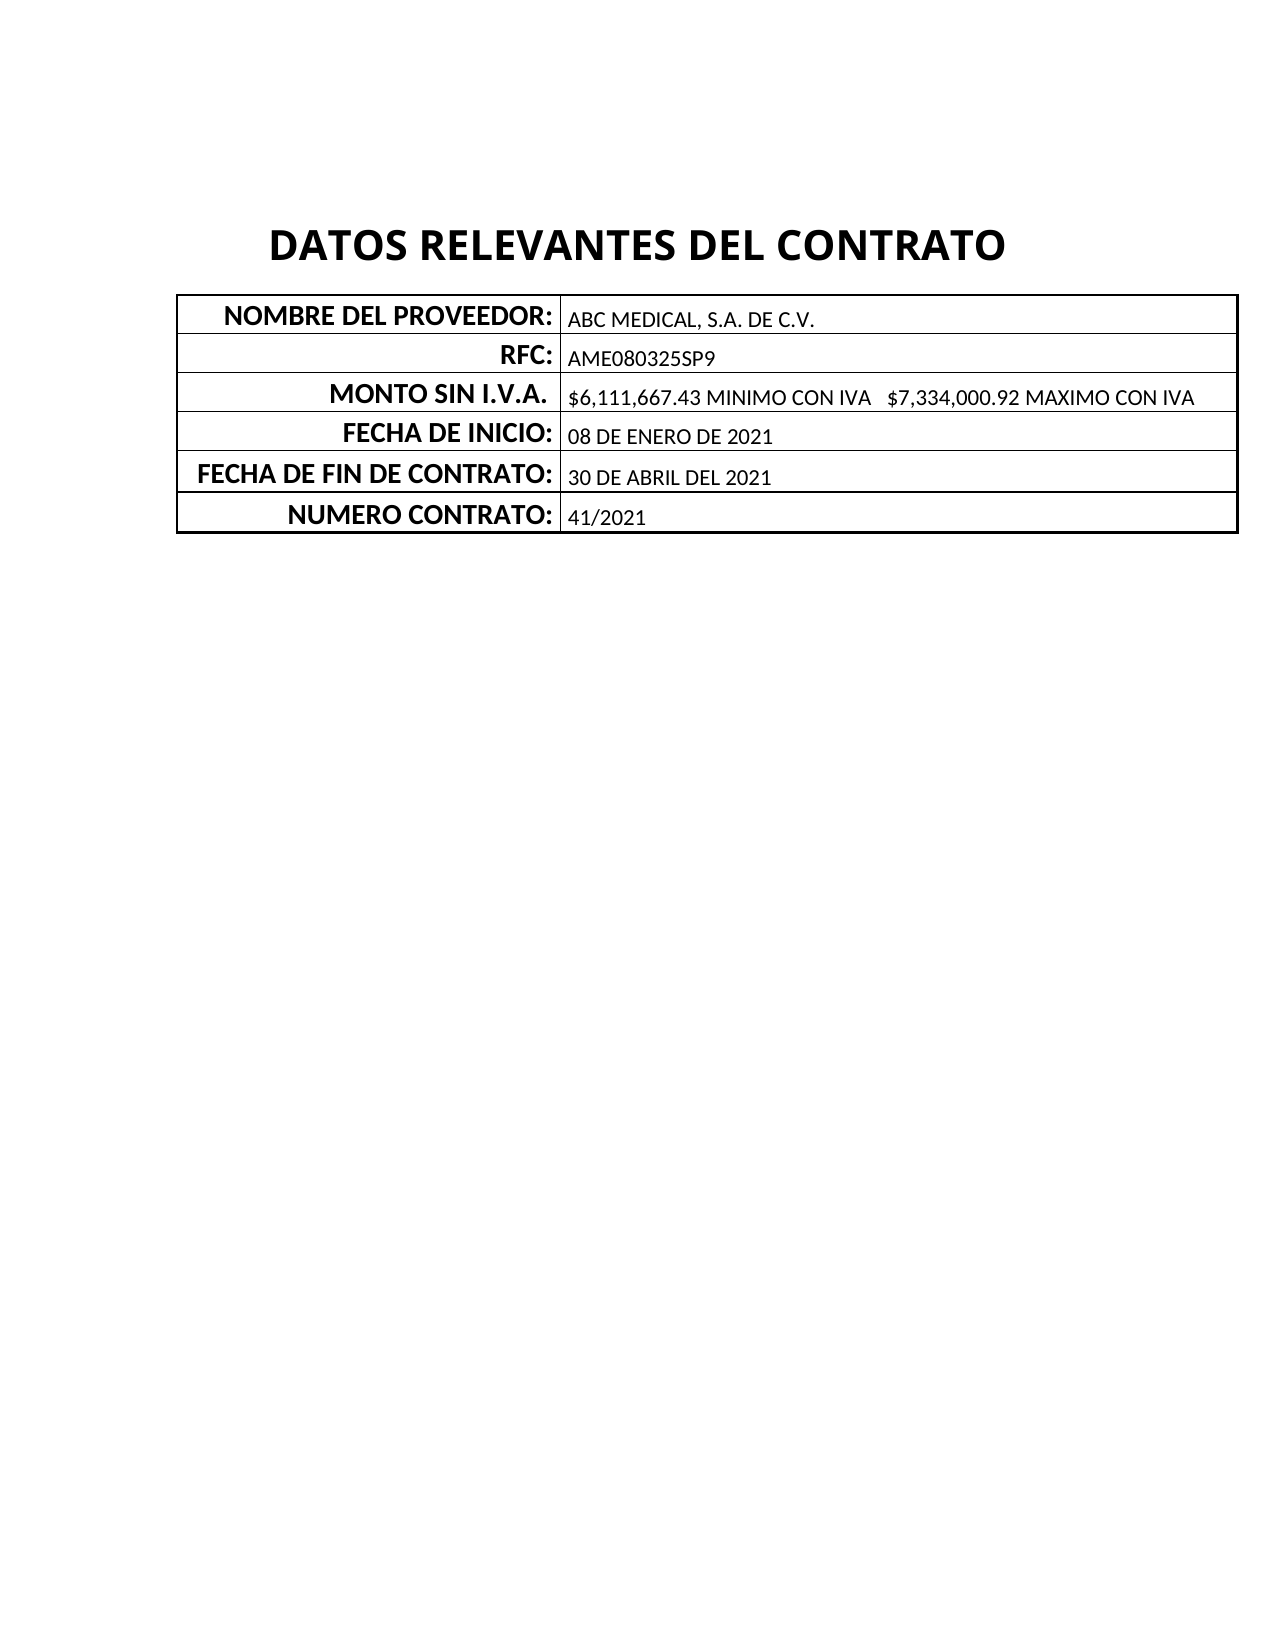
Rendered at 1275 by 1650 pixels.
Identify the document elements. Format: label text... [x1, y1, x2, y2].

table_cell RFC: [178, 334, 560, 372]
table_cell NUMERO CONTRATO: [178, 493, 560, 531]
table_cell 41/2021 [561, 493, 1236, 531]
table_cell FECHA DE INICIO: [178, 412, 560, 450]
table_header ABC MEDICAL, S.A. DE C.V. [561, 296, 1236, 333]
table_header NOMBRE DEL PROVEEDOR: [178, 296, 560, 333]
table_cell MONTO SIN I.V.A. [178, 373, 560, 411]
text DATOS RELEVANTES DEL CONTRATO [177, 216, 1098, 273]
table_cell AME080325SP9 [561, 334, 1236, 372]
table_cell 08 DE ENERO DE 2021 [561, 412, 1236, 450]
table_cell 30 DE ABRIL DEL 2021 [561, 451, 1236, 491]
table_cell $6,111,667.43 MINIMO CON IVA $7,334,000.92 MAXIMO CON IVA [561, 373, 1236, 411]
table_cell FECHA DE FIN DE CONTRATO: [178, 451, 560, 491]
